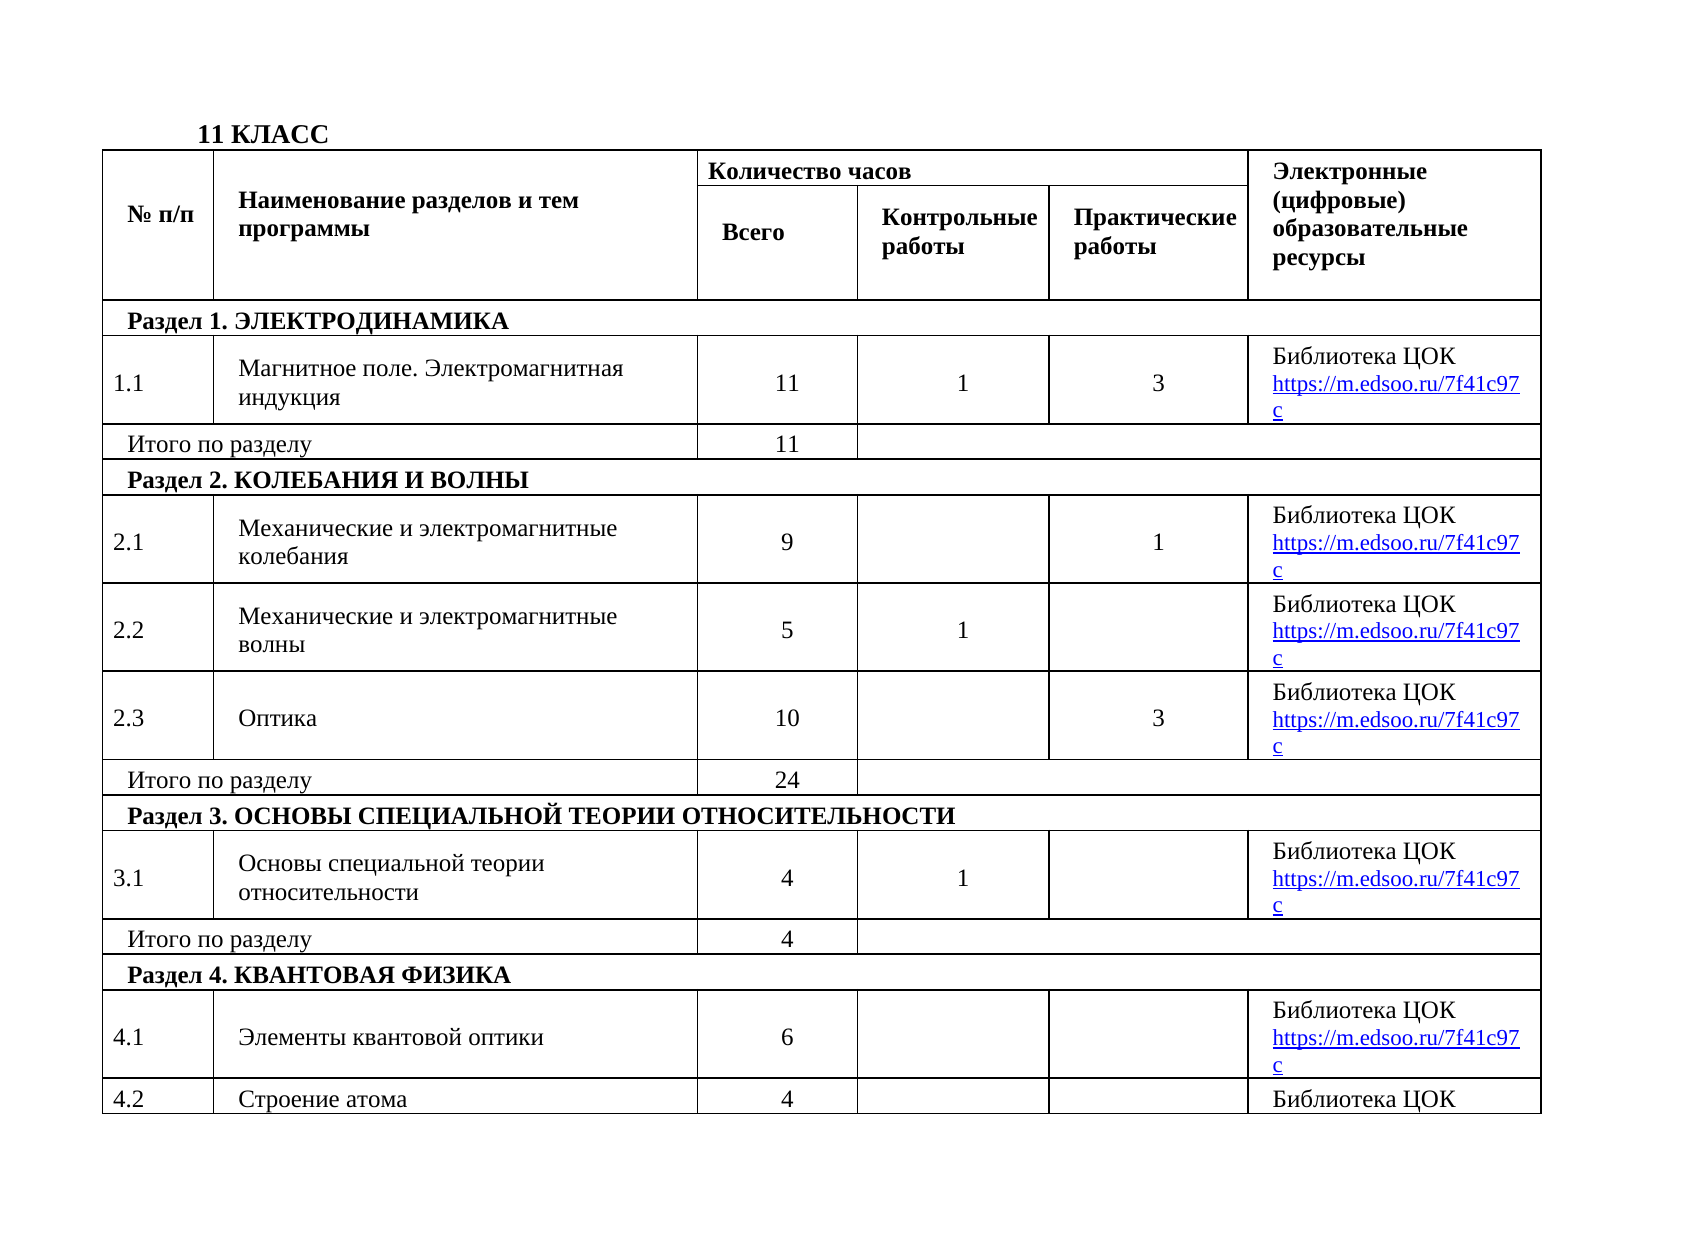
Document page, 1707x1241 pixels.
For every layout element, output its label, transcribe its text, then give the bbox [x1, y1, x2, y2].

table_cell 5 [698, 584, 857, 670]
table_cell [1249, 1079, 1540, 1113]
table_header Количество часов [698, 151, 1247, 185]
table_cell 10 [698, 672, 857, 758]
table_cell Раздел 3. ОСНОВЫ СПЕЦИАЛЬНОЙ ТЕОРИИ ОТНОСИТЕЛЬНОСТИ [103, 796, 1540, 829]
text 11 КЛАСС [190, 118, 1618, 149]
table_cell Основы специальной теории относительности [214, 831, 697, 918]
table_cell Всего [698, 186, 857, 299]
table_cell 11 [698, 425, 857, 458]
table_cell Библиотека ЦОК https://m.edsoo.ru/7f41c97c [1249, 336, 1540, 423]
table_header Наименование разделов и тем программы [214, 151, 697, 299]
table_cell [858, 672, 1048, 758]
table_cell Итого по разделу [103, 760, 697, 794]
table_cell 3 [1050, 672, 1247, 758]
table_cell 9 [698, 496, 857, 582]
table_cell 6 [698, 991, 857, 1077]
table_cell Раздел 4. КВАНТОВАЯ ФИЗИКА [103, 955, 1540, 989]
table_cell 4.2 [103, 1079, 213, 1113]
table_cell 2.2 [103, 584, 213, 670]
table_cell [1050, 1079, 1247, 1113]
table_cell Оптика [214, 672, 697, 758]
table_cell [858, 991, 1048, 1077]
table_cell Библиотека ЦОК https://m.edsoo.ru/7f41c97c [1249, 831, 1540, 918]
table_cell 1.1 [103, 336, 213, 423]
table_cell Раздел 2. КОЛЕБАНИЯ И ВОЛНЫ [103, 460, 1540, 494]
table_cell [1050, 991, 1247, 1077]
table_cell [858, 760, 1540, 794]
table_cell 2.1 [103, 496, 213, 582]
table_cell 3.1 [103, 831, 213, 918]
table_cell Строение атома [214, 1079, 697, 1113]
table_cell Библиотека ЦОК https://m.edsoo.ru/7f41c97c [1249, 496, 1540, 582]
table_cell Итого по разделу [103, 425, 697, 458]
table_cell Практические работы [1050, 186, 1247, 299]
table_cell [1050, 831, 1247, 918]
table_cell 11 [698, 336, 857, 423]
table_cell [858, 425, 1540, 458]
table_cell [858, 920, 1540, 953]
table_cell 1 [858, 584, 1048, 670]
table_header Электронные (цифровые) образовательные ресурсы [1249, 151, 1540, 299]
table_cell Библиотека ЦОК https://m.edsoo.ru/7f41c97c [1249, 584, 1540, 670]
table_cell Элементы квантовой оптики [214, 991, 697, 1077]
table_header № п/п [103, 151, 213, 299]
table_cell 4.1 [103, 991, 213, 1077]
table_cell 24 [698, 760, 857, 794]
table_cell 1 [858, 831, 1048, 918]
table_cell 4 [698, 920, 857, 953]
table_cell Итого по разделу [103, 920, 697, 953]
table_cell 1 [858, 336, 1048, 423]
table_cell 2.3 [103, 672, 213, 758]
table_cell [1050, 584, 1247, 670]
table_cell Механические и электромагнитные колебания [214, 496, 697, 582]
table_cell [1249, 991, 1540, 1077]
table_cell Механические и электромагнитные волны [214, 584, 697, 670]
table_cell 3 [1050, 336, 1247, 423]
table_cell 4 [698, 1079, 857, 1113]
table_cell Магнитное поле. Электромагнитная индукция [214, 336, 697, 423]
table_cell [858, 1079, 1048, 1113]
table_cell Библиотека ЦОК https://m.edsoo.ru/7f41c97c [1249, 672, 1540, 758]
table_cell 1 [1050, 496, 1247, 582]
table_cell [858, 496, 1048, 582]
table_cell 4 [698, 831, 857, 918]
table_cell Раздел 1. ЭЛЕКТРОДИНАМИКА [103, 301, 1540, 334]
table_cell Контрольные работы [858, 186, 1048, 299]
